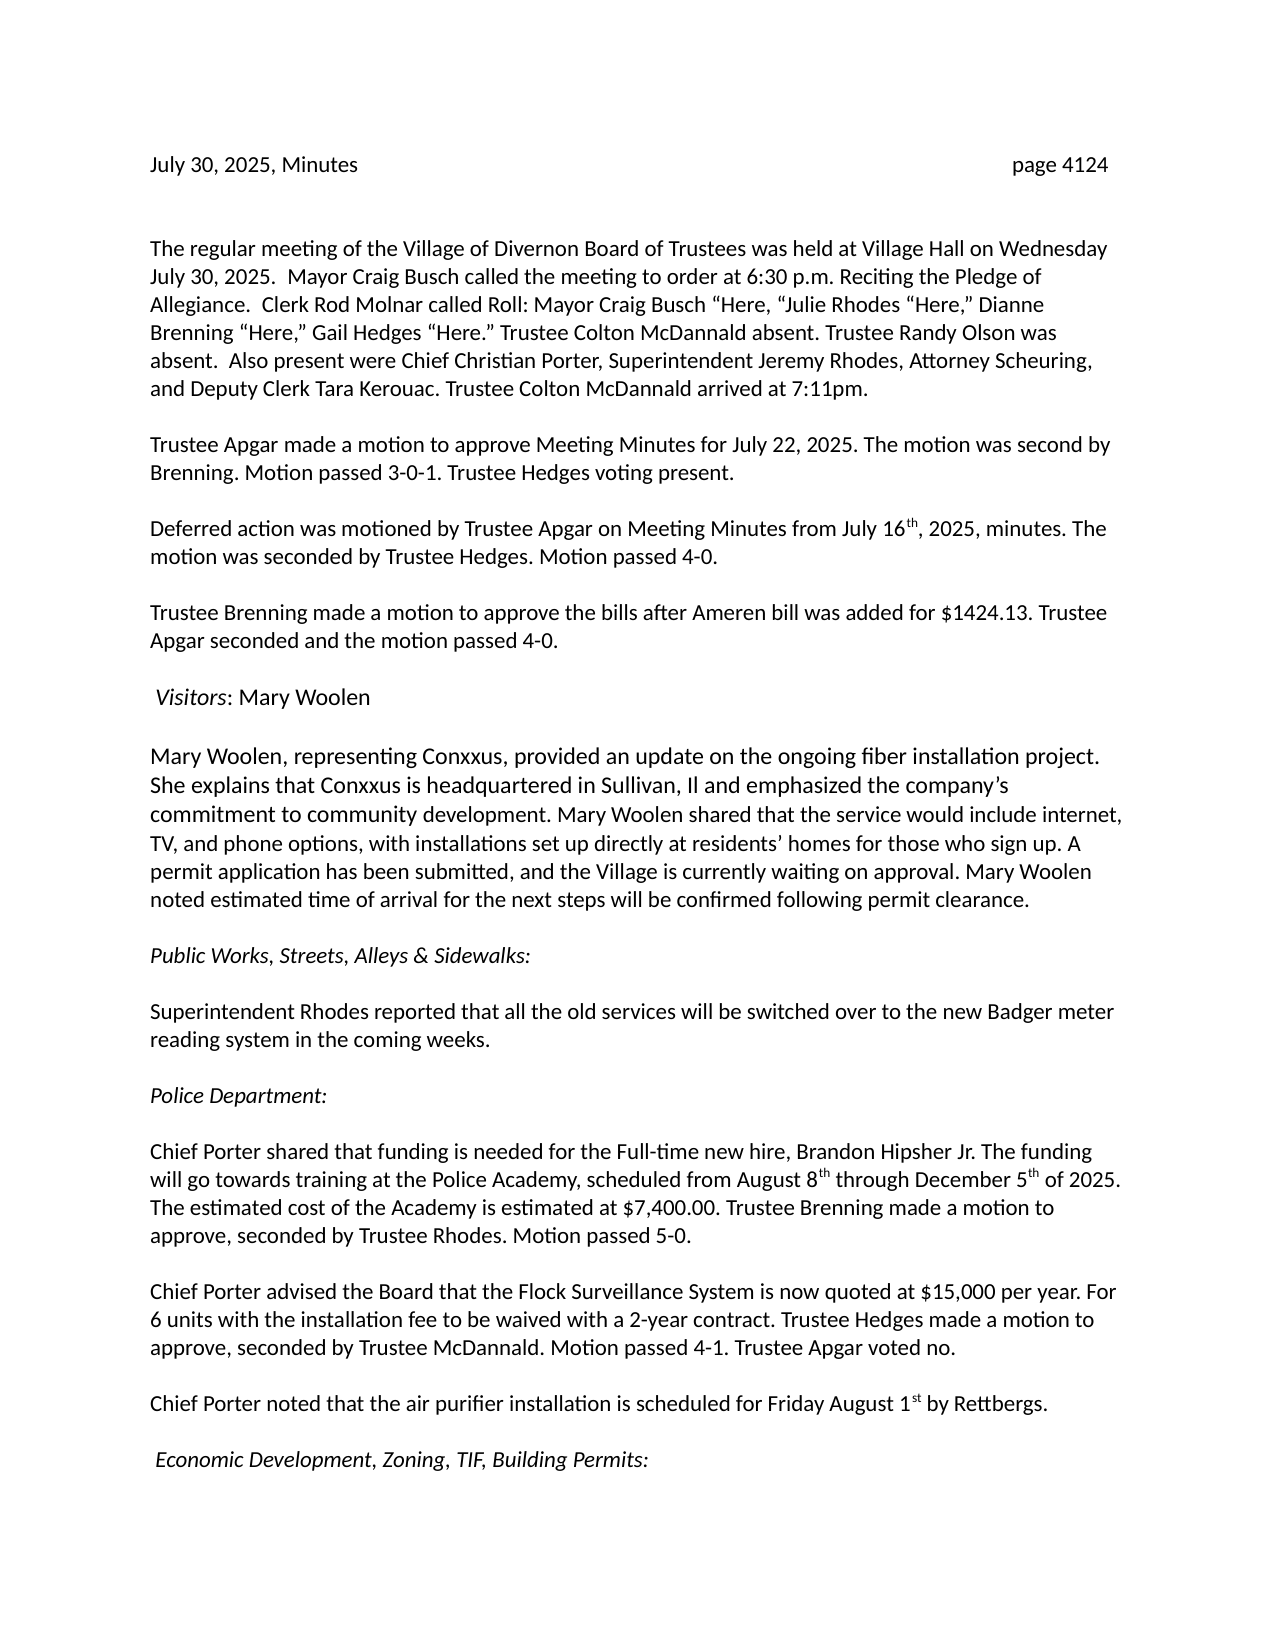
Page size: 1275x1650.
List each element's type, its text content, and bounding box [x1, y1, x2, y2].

text Mary Woolen, representing Conxxus, provided an update on the ongoing fiber installation project. She explains that Conxxus is headquartered in Sullivan, Il and emphasized the company’s commitment to community development. Mary Woolen shared that the service would include internet, TV, and phone options, with installations set up directly at residents’ homes for those who sign up. A permit application has been submitted, and the Village is currently waiting on approval. Mary Woolen noted estimated time of arrival for the next steps will be confirmed following permit clearance. [150, 741, 1125, 913]
text The regular meeting of the Village of Divernon Board of Trustees was held at Village Hall on Wednesday July 30, 2025. Mayor Craig Busch called the meeting to order at 6:30 p.m. Reciting the Pledge of Allegiance. Clerk Rod Molnar called Roll: Mayor Craig Busch “Here, “Julie Rhodes “Here,” Dianne Brenning “Here,” Gail Hedges “Here.” Trustee Colton McDannald absent. Trustee Randy Olson was absent. Also present were Chief Christian Porter, Superintendent Jeremy Rhodes, Attorney Scheuring, and Deputy Clerk Tara Kerouac. Trustee Colton McDannald arrived at 7:11pm. [150, 234, 1125, 402]
text July 30, 2025, Minutes page 4124 [150, 150, 1125, 178]
text Chief Porter advised the Board that the Flock Surveillance System is now quoted at $15,000 per year. For 6 units with the installation fee to be waived with a 2-year contract. Trustee Hedges made a motion to approve, seconded by Trustee McDannald. Motion passed 4-1. Trustee Apgar voted no. [150, 1277, 1125, 1361]
text Public Works, Streets, Alleys & Sidewalks: [150, 941, 1125, 969]
text Chief Porter shared that funding is needed for the Full-time new hire, Brandon Hipsher Jr. The funding will go towards training at the Police Academy, scheduled from August 8th through December 5th of 2025. The estimated cost of the Academy is estimated at $7,400.00. Trustee Brenning made a motion to approve, seconded by Trustee Rhodes. Motion passed 5-0. [150, 1137, 1125, 1249]
text Visitors: Mary Woolen [150, 682, 1125, 712]
text Trustee Brenning made a motion to approve the bills after Ameren bill was added for $1424.13. Trustee Apgar seconded and the motion passed 4-0. [150, 598, 1125, 654]
text Chief Porter noted that the air purifier installation is scheduled for Friday August 1st by Rettbergs. [150, 1389, 1125, 1417]
text Police Department: [150, 1081, 1125, 1109]
text Trustee Apgar made a motion to approve Meeting Minutes for July 22, 2025. The motion was second by Brenning. Motion passed 3-0-1. Trustee Hedges voting present. [150, 430, 1125, 486]
text Superintendent Rhodes reported that all the old services will be switched over to the new Badger meter reading system in the coming weeks. [150, 997, 1125, 1053]
text Economic Development, Zoning, TIF, Building Permits: [150, 1445, 1125, 1473]
text Deferred action was motioned by Trustee Apgar on Meeting Minutes from July 16th, 2025, minutes. The motion was seconded by Trustee Hedges. Motion passed 4-0. [150, 514, 1125, 570]
